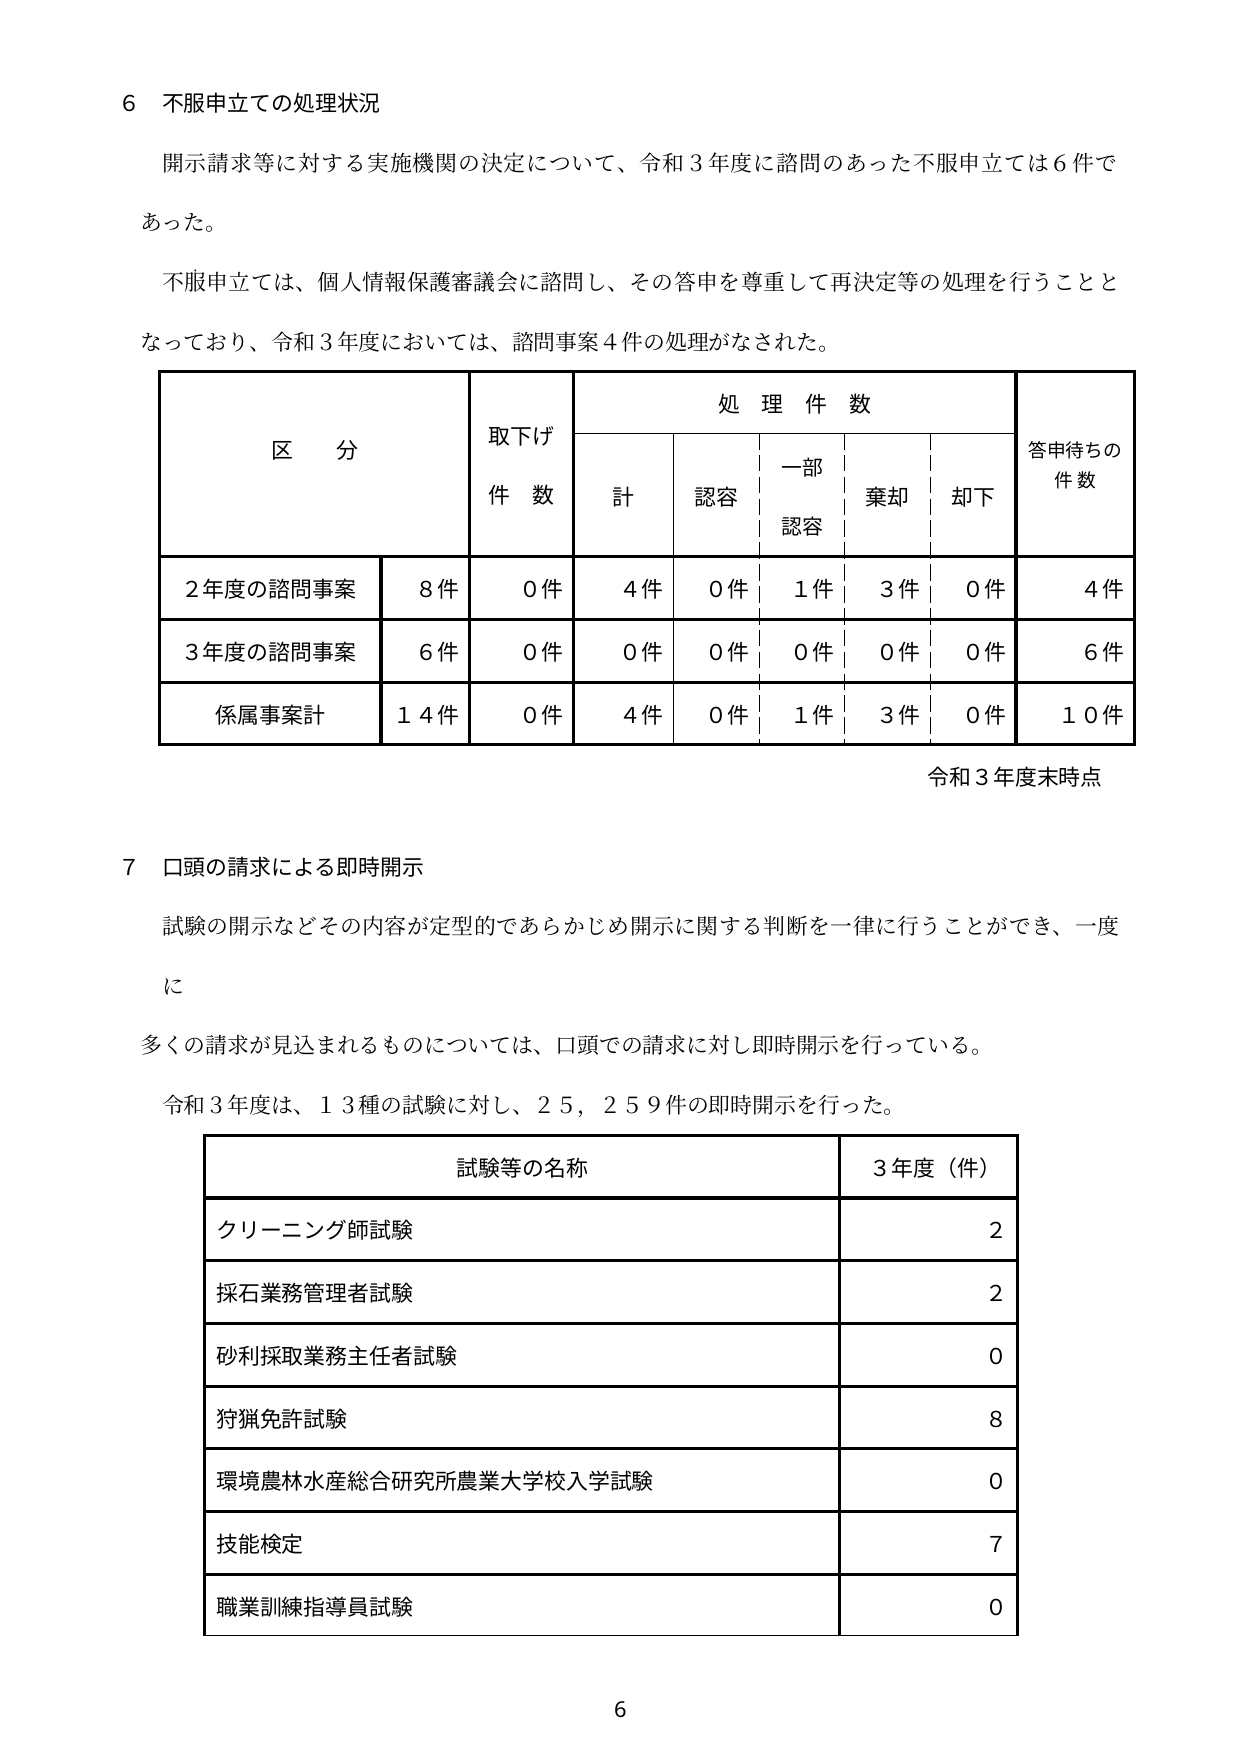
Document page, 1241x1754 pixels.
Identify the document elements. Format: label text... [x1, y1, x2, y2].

table_cell ０件 [930, 558, 1014, 618]
table_cell 採石業務管理者試験 [206, 1262, 838, 1322]
table_header 区 分 [161, 373, 468, 555]
table_cell 砂利採取業務主任者試験 [206, 1325, 838, 1384]
text 開示請求等に対する実施機関の決定について、令和３年度に諮問のあった不服申立ては６件であった。 [140, 132, 1122, 251]
table_cell １件 [759, 684, 844, 743]
table_cell ４件 [1018, 558, 1133, 618]
table_header 答申待ちの件数 [1018, 373, 1133, 555]
table_cell ４件 [575, 558, 673, 618]
table_cell １件 [759, 558, 844, 618]
table_cell ０件 [674, 684, 759, 743]
table_cell 一部 認容 [759, 434, 844, 555]
table_cell 却下 [930, 434, 1014, 555]
table_cell ７ [841, 1513, 1016, 1573]
table_cell 技能検定 [206, 1513, 838, 1573]
table_cell ０件 [471, 558, 572, 618]
table_cell ０件 [845, 621, 930, 681]
table_header ３年度（件） [841, 1137, 1016, 1196]
table_cell ０件 [930, 684, 1014, 743]
text 令和３年度末時点 [118, 746, 1122, 806]
table_cell 狩猟免許試験 [206, 1388, 838, 1447]
table_cell ２ [841, 1262, 1016, 1322]
table_cell 棄却 [845, 434, 930, 555]
table_cell 係属事案計 [161, 684, 379, 743]
table_cell ８件 [383, 558, 468, 618]
table_cell ０件 [759, 621, 844, 681]
table_cell ３年度の諮問事案 [161, 621, 379, 681]
table_cell ０ [841, 1576, 1016, 1635]
table_header 取下げ 件 数 [471, 373, 572, 555]
table_cell ３件 [845, 558, 930, 618]
table_cell ０件 [471, 621, 572, 681]
table_cell ０件 [471, 684, 572, 743]
table_cell 環境農林水産総合研究所農業大学校入学試験 [206, 1450, 838, 1510]
table_header 試験等の名称 [206, 1137, 838, 1196]
table_cell ３件 [845, 684, 930, 743]
table_cell 職業訓練指導員試験 [206, 1576, 838, 1635]
table_cell ０件 [674, 558, 759, 618]
table_cell ４件 [575, 684, 673, 743]
table_cell ０件 [674, 621, 759, 681]
text ６ 不服申立ての処理状況 [118, 72, 1122, 132]
table_cell ０件 [930, 621, 1014, 681]
table_cell 計 [575, 434, 673, 555]
table_cell ２ [841, 1200, 1016, 1259]
text 多くの請求が見込まれるものについては、口頭での請求に対し即時開示を行っている。 [118, 1014, 1122, 1074]
table_cell 認容 [674, 434, 759, 555]
text 不服申立ては、個人情報保護審議会に諮問し、その答申を尊重して再決定等の処理を行うこととなっており、令和３年度においては、諮問事案４件の処理がなされた。 [140, 251, 1122, 370]
text 試験の開示などその内容が定型的であらかじめ開示に関する判断を一律に行うことができ、一度に [162, 895, 1122, 1014]
text ７ 口頭の請求による即時開示 [118, 836, 1122, 895]
table_cell ８ [841, 1388, 1016, 1447]
table_cell ６件 [383, 621, 468, 681]
table_cell ６件 [1018, 621, 1133, 681]
table_cell ０件 [575, 621, 673, 681]
table_cell １４件 [383, 684, 468, 743]
table_cell クリーニング師試験 [206, 1200, 838, 1259]
table_header 処 理 件 数 [575, 373, 1014, 433]
table_cell ２年度の諮問事案 [161, 558, 379, 618]
text 令和３年度は、１３種の試験に対し、２５，２５９件の即時開示を行った。 [140, 1074, 1122, 1134]
table_cell ０ [841, 1325, 1016, 1384]
table_cell ０ [841, 1450, 1016, 1510]
table_cell １０件 [1018, 684, 1133, 743]
